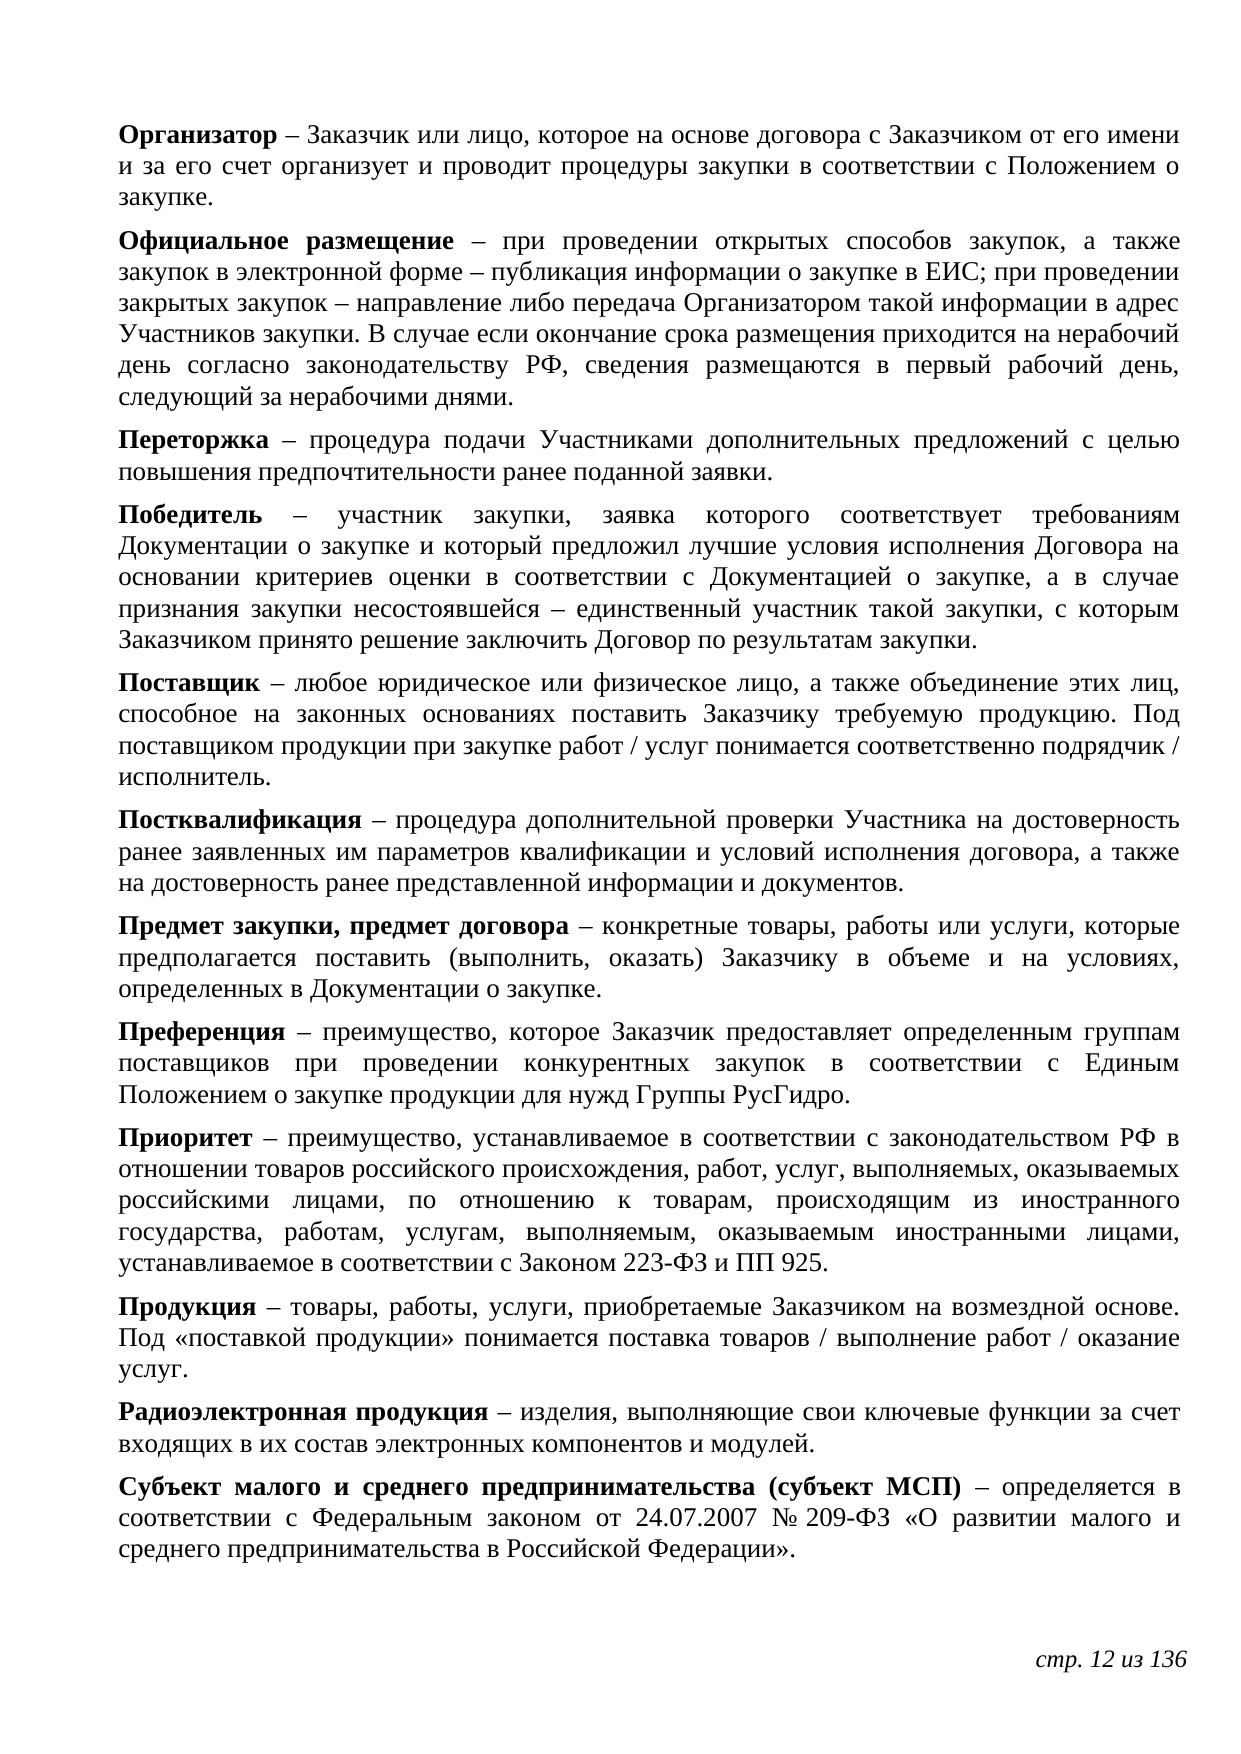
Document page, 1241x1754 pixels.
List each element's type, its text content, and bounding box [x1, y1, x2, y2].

text Организатор – Заказчик или лицо, которое на основе договора с Заказчиком от его имени и за его счет организует и проводит процедуры закупки в соответствии с Положением о закупке. [118, 118, 1181, 212]
text Субъект малого и среднего предпринимательства (субъект МСП) – определяется в соответствии с Федеральным законом от 24.07.2007 № 209-ФЗ «О развитии малого и среднего предпринимательства в Российской Федерации». [118, 1470, 1181, 1564]
text Постквалификация – процедура дополнительной проверки Участника на достоверность ранее заявленных им параметров квалификации и условий исполнения договора, а также на достоверность ранее представленной информации и документов. [118, 803, 1181, 897]
text Официальное размещение – при проведении открытых способов закупок, а также закупок в электронной форме – публикация информации о закупке в ЕИС; при проведении закрытых закупок – направление либо передача Организатором такой информации в адрес Участников закупки. В случае если окончание срока размещения приходится на нерабочий день согласно законодательству РФ, сведения размещаются в первый рабочий день, следующий за нерабочими днями. [118, 224, 1181, 411]
text Преференция – преимущество, которое Заказчик предоставляет определенным группам поставщиков при проведении конкурентных закупок в соответствии с Единым Положением о закупке продукции для нужд Группы РусГидро. [118, 1015, 1181, 1109]
text Поставщик – любое юридическое или физическое лицо, а также объединение этих лиц, способное на законных основаниях поставить Заказчику требуемую продукцию. Под поставщиком продукции при закупке работ / услуг понимается соответственно подрядчик / исполнитель. [118, 666, 1181, 791]
text Победитель – участник закупки, заявка которого соответствует требованиям Документации о закупке и который предложил лучшие условия исполнения Договора на основании критериев оценки в соответствии с Документацией о закупке, а в случае признания закупки несостоявшейся – единственный участник такой закупки, с которым Заказчиком принято решение заключить Договор по результатам закупки. [118, 498, 1181, 654]
text Предмет закупки, предмет договора – конкретные товары, работы или услуги, которые предполагается поставить (выполнить, оказать) Заказчику в объеме и на условиях, определенных в Документации о закупке. [118, 909, 1181, 1003]
text Приоритет – преимущество, устанавливаемое в соответствии с законодательством РФ в отношении товаров российского происхождения, работ, услуг, выполняемых, оказываемых российскими лицами, по отношению к товарам, происходящим из иностранного государства, работам, услугам, выполняемым, оказываемым иностранными лицами, устанавливаемое в соответствии с Законом 223-ФЗ и ПП 925. [118, 1121, 1181, 1277]
text Продукция – товары, работы, услуги, приобретаемые Заказчиком на возмездной основе. Под «поставкой продукции» понимается поставка товаров / выполнение работ / оказание услуг. [118, 1289, 1181, 1383]
text Переторжка – процедура подачи Участниками дополнительных предложений с целью повышения предпочтительности ранее поданной заявки. [118, 423, 1181, 486]
text Радиоэлектронная продукция – изделия, выполняющие свои ключевые функции за счет входящих в их состав электронных компонентов и модулей. [118, 1396, 1181, 1458]
